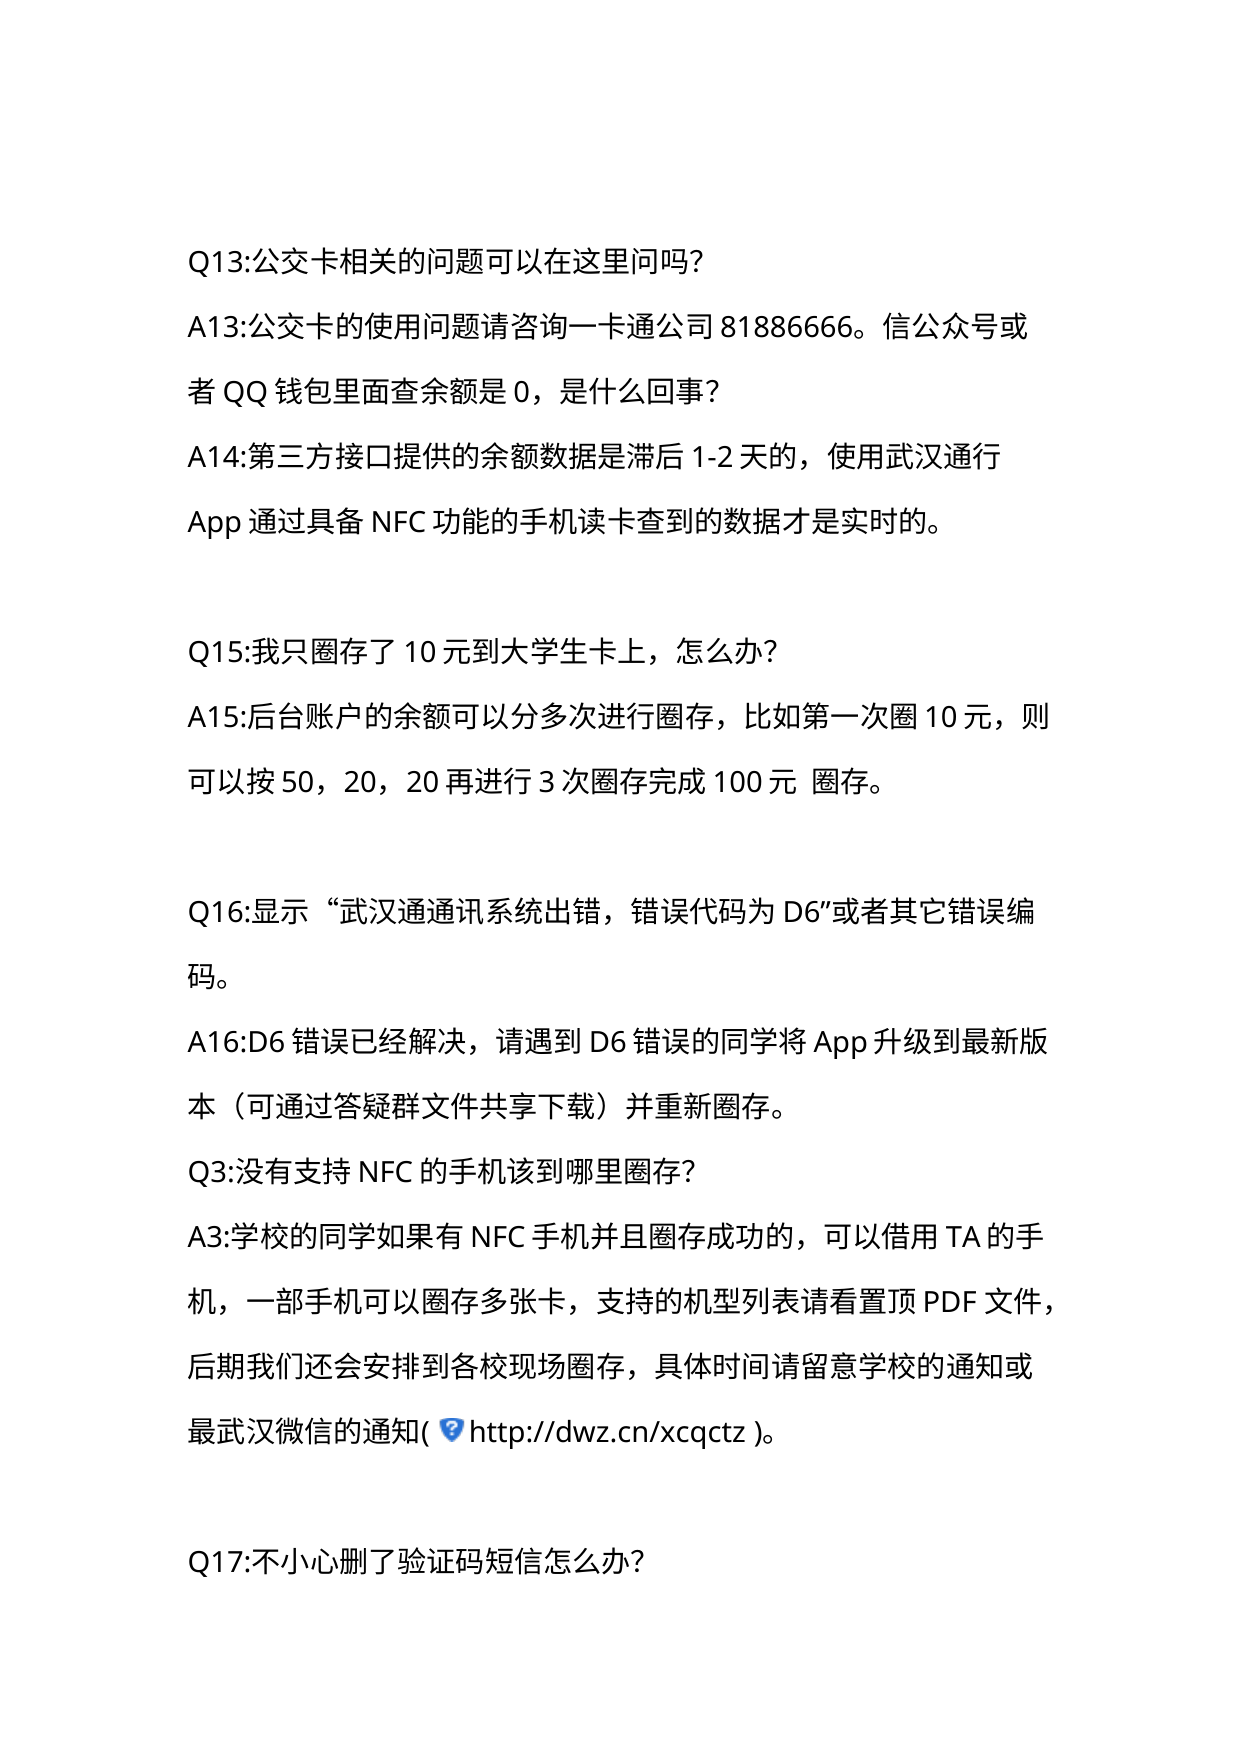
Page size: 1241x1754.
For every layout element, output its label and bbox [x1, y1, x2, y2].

text [187, 162, 1053, 1592]
picture [437, 1418, 469, 1442]
